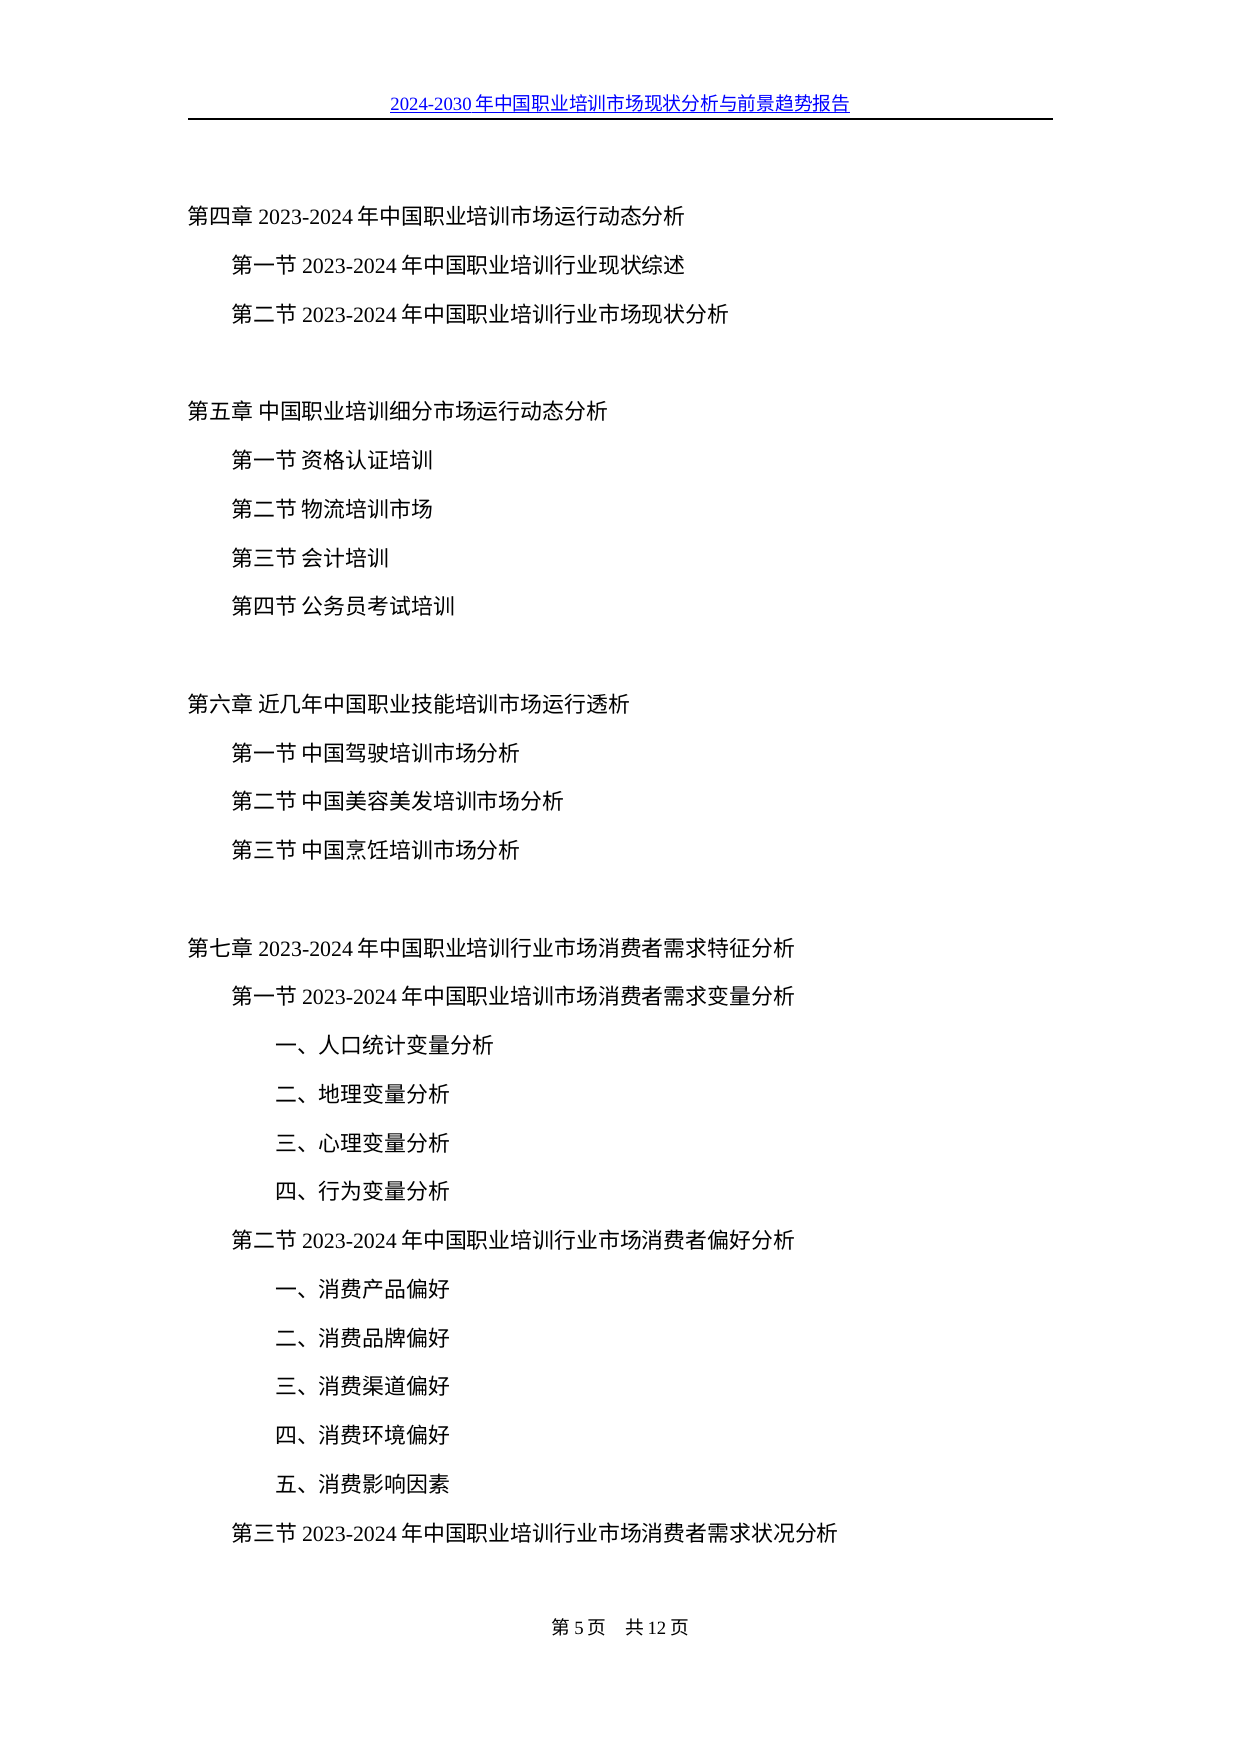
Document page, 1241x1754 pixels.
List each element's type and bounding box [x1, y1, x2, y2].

text [187, 150, 1053, 1548]
